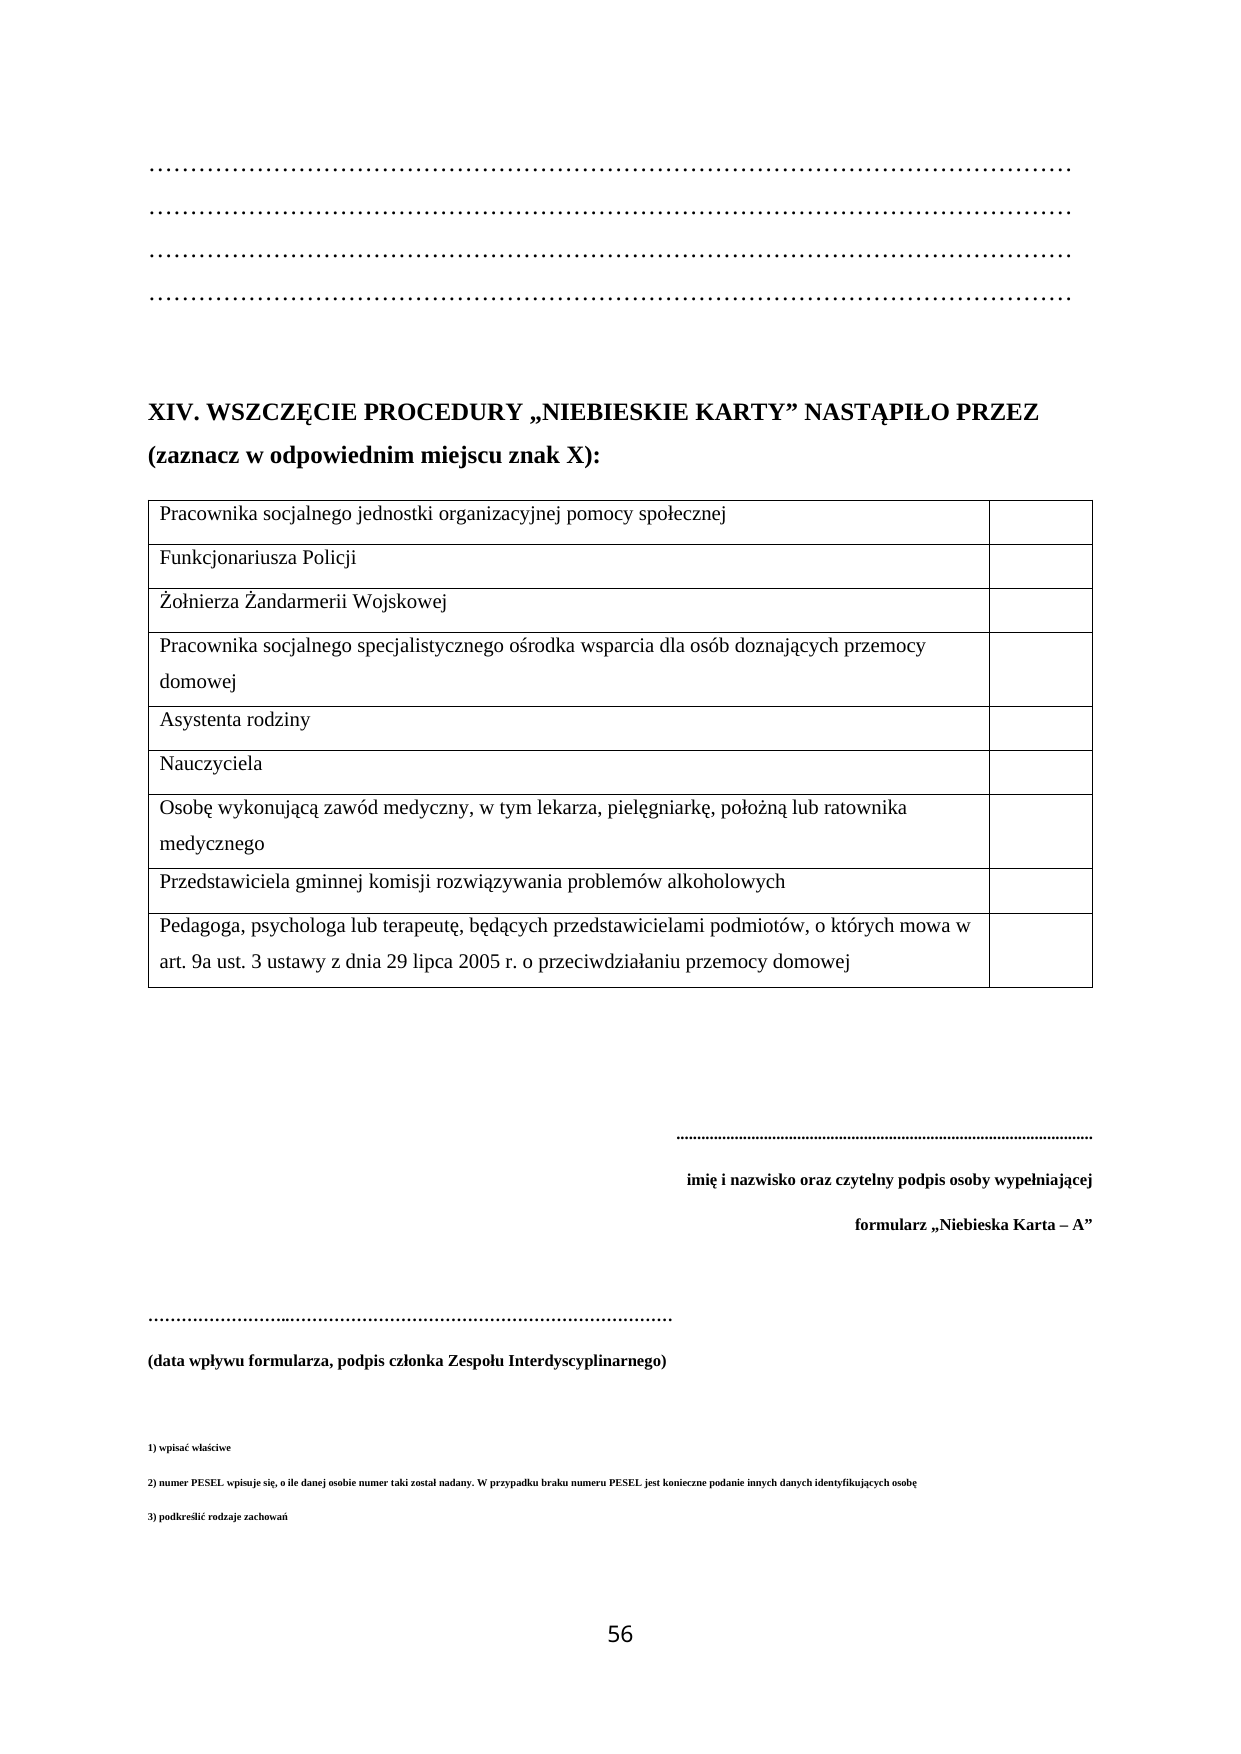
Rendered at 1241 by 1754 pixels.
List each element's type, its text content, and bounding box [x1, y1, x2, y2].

table_cell [990, 869, 1092, 912]
table_cell Pedagoga, psychologa lub terapeutę, będących przedstawicielami podmiotów, o których mowa w art. 9a ust. 3 ustawy z dnia 29 lipca 2005 r. o przeciwdziałaniu przemocy domowej [149, 914, 989, 987]
table_cell Asystenta rodziny [149, 707, 989, 750]
table_cell [990, 795, 1092, 868]
table_header Pracownika socjalnego jednostki organizacyjnej pomocy społecznej [149, 501, 989, 543]
text .................................................................................................... [148, 1124, 1093, 1143]
table_cell [990, 914, 1092, 987]
table_cell [990, 589, 1092, 632]
text ……………………..…………………………………………………………… [148, 1306, 1093, 1325]
table_cell Funkcjonariusza Policji [149, 545, 989, 588]
table_cell Nauczyciela [149, 751, 989, 794]
table_cell [990, 751, 1092, 794]
text formularz „Niebieska Karta – A” [148, 1215, 1093, 1234]
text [148, 148, 1093, 306]
table_cell Przedstawiciela gminnej komisji rozwiązywania problemów alkoholowych [149, 869, 989, 912]
text imię i nazwisko oraz czytelny podpis osoby wypełniającej [148, 1169, 1093, 1188]
table_cell [990, 707, 1092, 750]
table_cell [990, 633, 1092, 706]
table_cell [990, 545, 1092, 588]
text XIV. WSZCZĘCIE PROCEDURY „NIEBIESKIE KARTY” NASTĄPIŁO PRZEZ (zaznacz w odpowiednim miejscu znak X): [148, 397, 1093, 468]
table_cell Osobę wykonującą zawód medyczny, w tym lekarza, pielęgniarkę, położną lub ratownika medycznego [149, 795, 989, 868]
text (data wpływu formularza, podpis członka Zespołu Interdyscyplinarnego) [148, 1351, 1093, 1370]
table_cell Żołnierza Żandarmerii Wojskowej [149, 589, 989, 632]
table_header [990, 501, 1092, 543]
table_cell Pracownika socjalnego specjalistycznego ośrodka wsparcia dla osób doznających przemocy domowej [149, 633, 989, 706]
